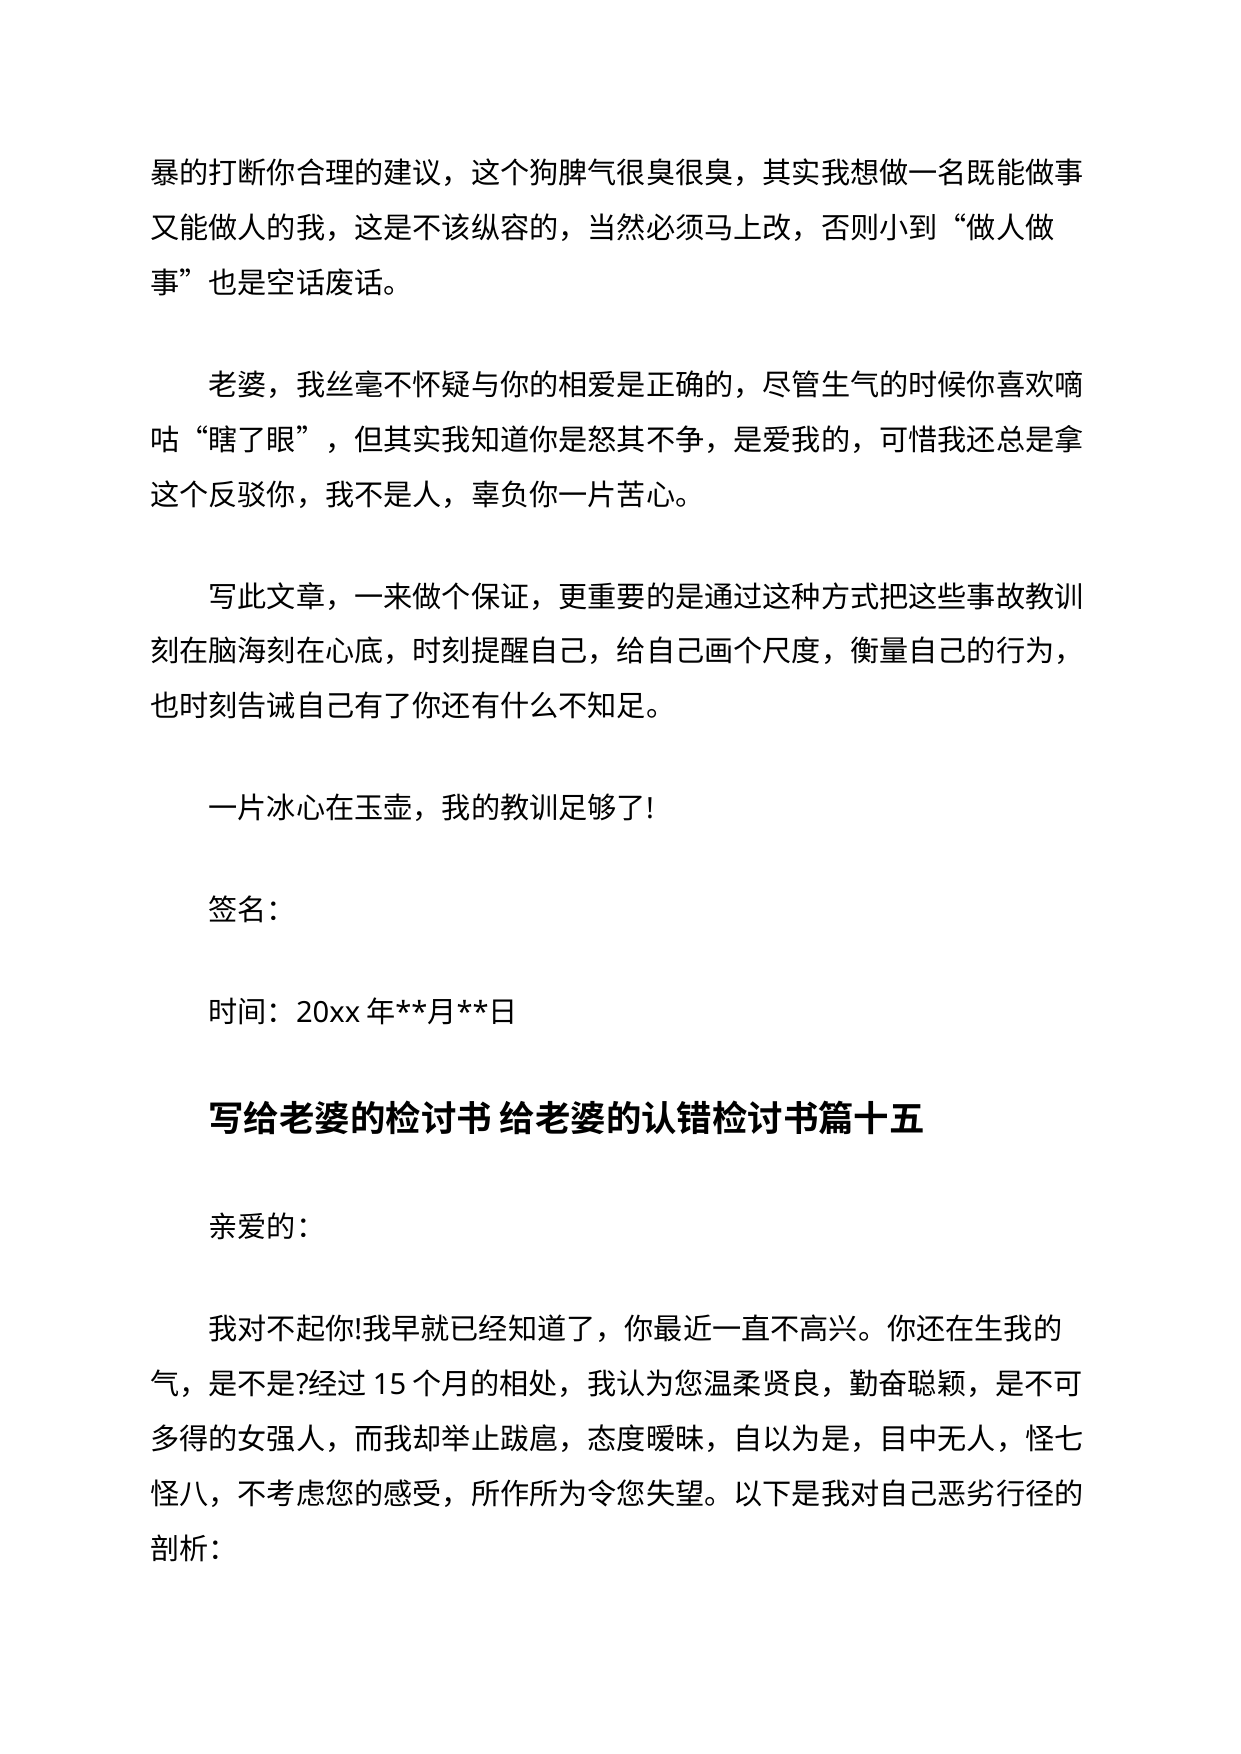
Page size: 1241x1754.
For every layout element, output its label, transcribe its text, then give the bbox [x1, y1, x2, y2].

text 老婆，我丝毫不怀疑与你的相爱是正确的，尽管生气的时候你喜欢嘀咕“瞎了眼”，但其实我知道你是怒其不争，是爱我的，可惜我还总是拿这个反驳你，我不是人，辜负你一片苦心。 [150, 362, 1090, 514]
text 签名： [150, 887, 1090, 929]
text 亲爱的： [150, 1204, 1090, 1246]
text 写给老婆的检讨书 给老婆的认错检讨书篇十五 [150, 1090, 1090, 1142]
text 时间：20xx年**月**日 [150, 988, 1090, 1031]
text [150, 150, 1090, 302]
text 我对不起你!我早就已经知道了，你最近一直不高兴。你还在生我的气，是不是?经过15个月的相处，我认为您温柔贤良，勤奋聪颖，是不可多得的女强人，而我却举止跋扈，态度暧昧，自以为是，目中无人，怪七怪八，不考虑您的感受，所作所为令您失望。以下是我对自己恶劣行径的剖析： [150, 1306, 1090, 1568]
text 一片冰心在玉壶，我的教训足够了! [150, 785, 1090, 827]
text 写此文章，一来做个保证，更重要的是通过这种方式把这些事故教训刻在脑海刻在心底，时刻提醒自己，给自己画个尺度，衡量自己的行为，也时刻告诫自己有了你还有什么不知足。 [150, 573, 1090, 725]
